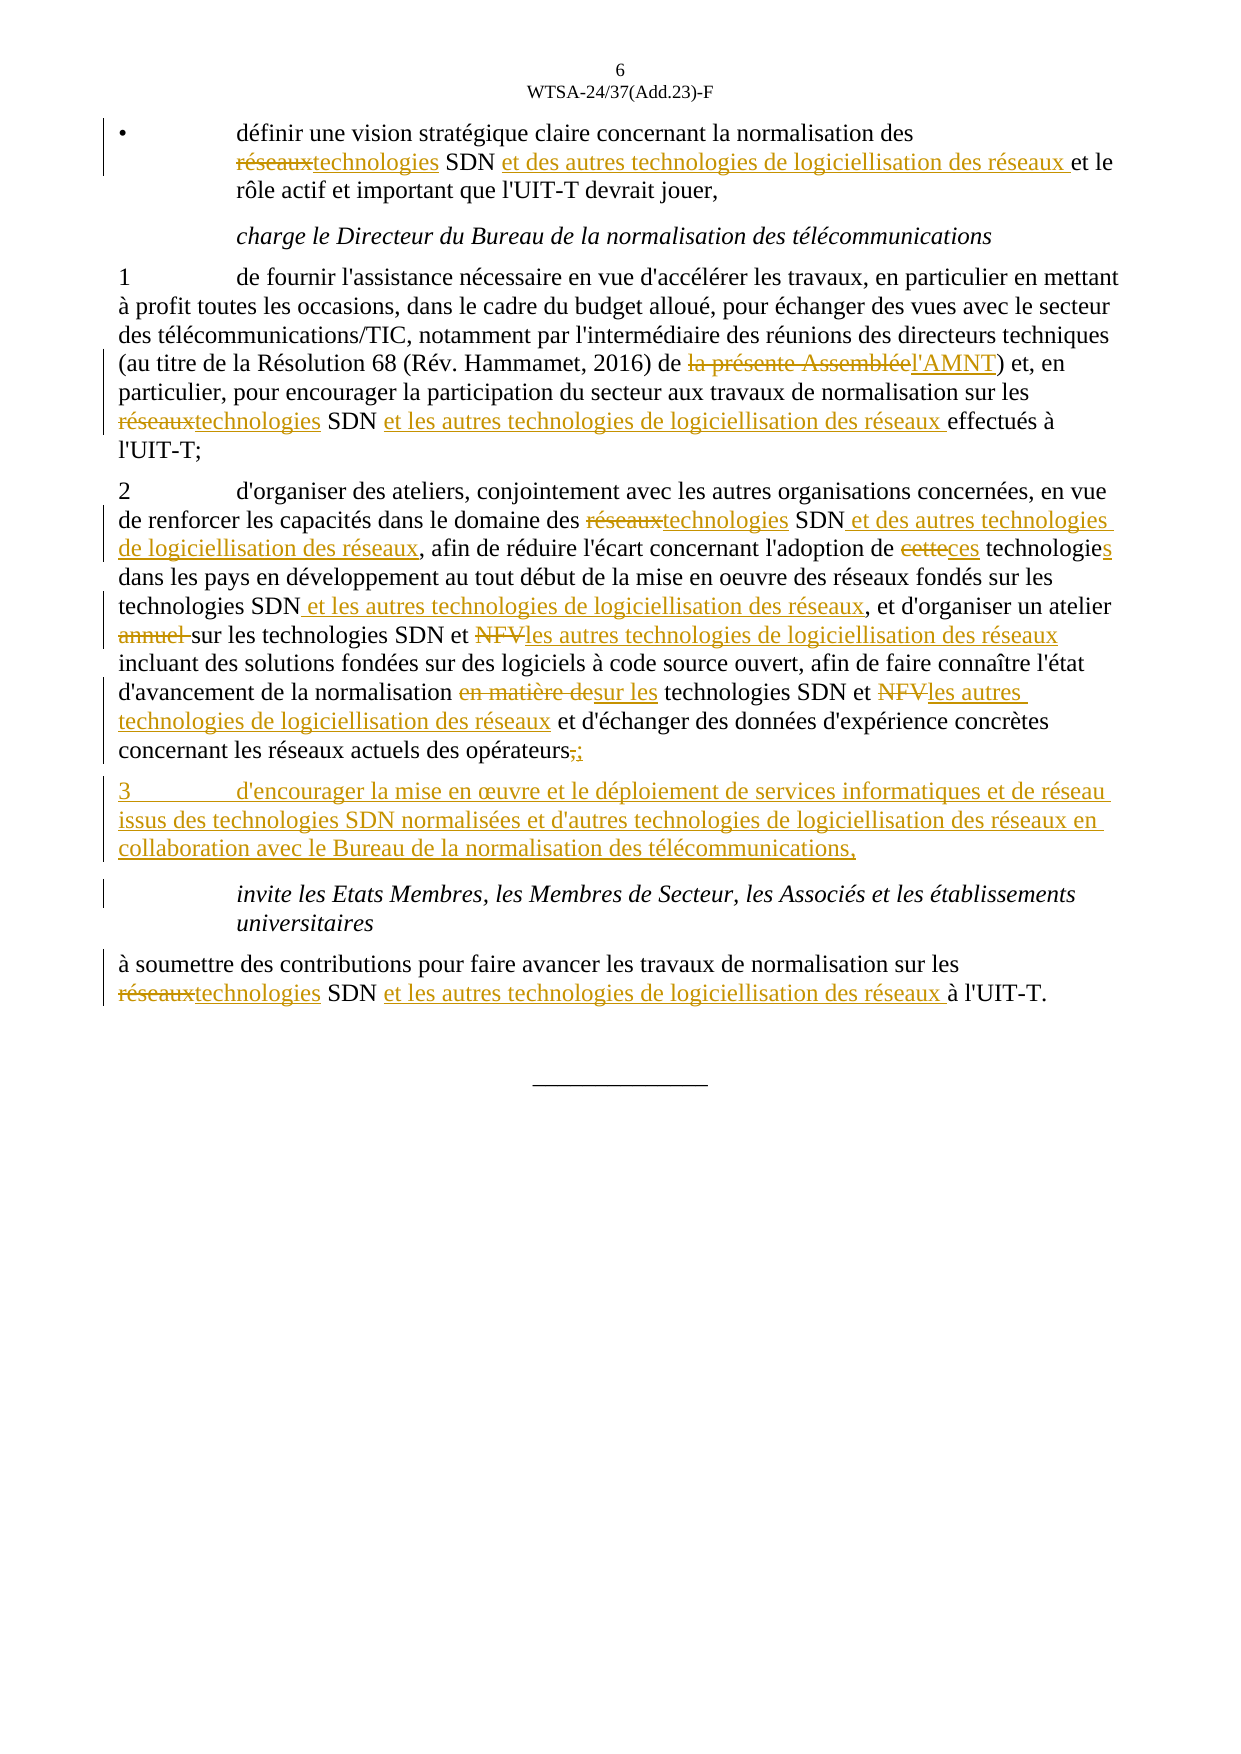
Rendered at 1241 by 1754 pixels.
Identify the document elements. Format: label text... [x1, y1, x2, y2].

text charge le Directeur du Bureau de la normalisation des télécommunications [236, 221, 1122, 250]
text invite les Etats Membres, les Membres de Secteur, les Associés et les établissements universitaires [236, 879, 1122, 936]
text • définir une vision stratégique claire concernant la normalisation des SDN et le rôle actif et important que l'UIT-T devrait jouer, [118, 118, 1122, 204]
text à soumettre des contributions pour faire avancer les travaux de normalisation sur les SDN à l'UIT-T. [118, 949, 1122, 1006]
text ______________ [118, 1060, 1122, 1089]
text 2 d'organiser des ateliers, conjointement avec les autres organisations concernées, en vue de renforcer les capacités dans le domaine des SDN, afin de réduire l'écart concernant l'adoption de technologie dans les pays en développement au tout début de la mise en oeuvre des réseaux fondés sur les technologies SDN, et d'organiser un atelier sur les technologies SDN et incluant des solutions fondées sur des logiciels à code source ouvert, afin de faire connaître l'état d'avancement de la normalisation technologies SDN et et d'échanger des données d'expérience concrètes concernant les réseaux actuels des opérateurs [118, 476, 1122, 763]
text 1 de fournir l'assistance nécessaire en vue d'accélérer les travaux, en particulier en mettant à profit toutes les occasions, dans le cadre du budget alloué, pour échanger des vues avec le secteur des télécommunications/TIC, notamment par l'intermédiaire des réunions des directeurs techniques (au titre de la Résolution 68 (Rév. Hammamet, 2016) de ) et, en particulier, pour encourager la participation du secteur aux travaux de normalisation sur les SDN effectués à l'UIT-T; [118, 262, 1122, 463]
